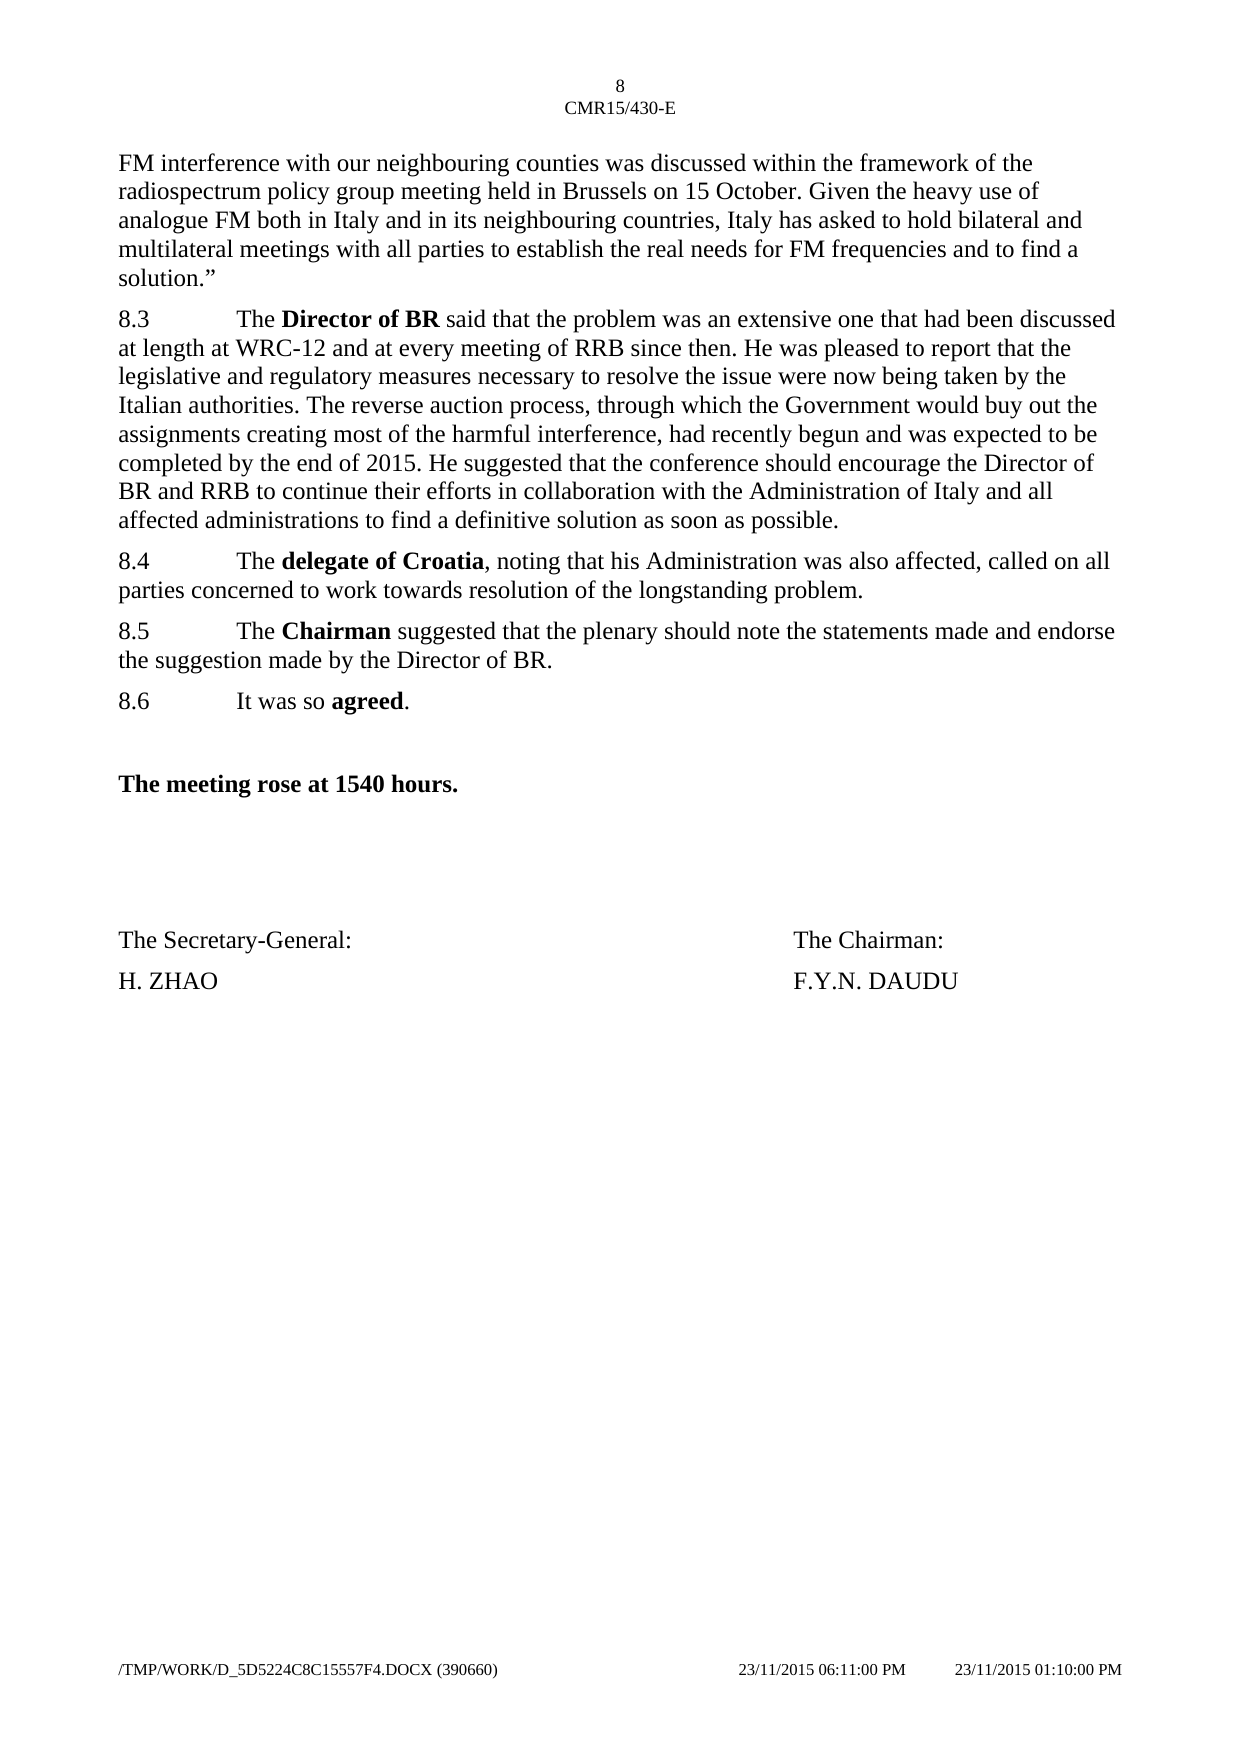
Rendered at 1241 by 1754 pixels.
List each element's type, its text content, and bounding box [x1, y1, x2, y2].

text FM interference with our neighbouring counties was discussed within the framework of the radiospectrum policy group meeting held in Brussels on 15 October. Given the heavy use of analogue FM both in Italy and in its neighbouring countries, Italy has asked to hold bilateral and multilateral meetings with all parties to establish the real needs for FM frequencies and to find a solution.” [118, 148, 1122, 291]
text 8.3 The Director of BR said that the problem was an extensive one that had been discussed at length at WRC-12 and at every meeting of RRB since then. He was pleased to report that the legislative and regulatory measures necessary to resolve the issue were now being taken by the Italian authorities. The reverse auction process, through which the Government would buy out the assignments creating most of the harmful interference, had recently begun and was expected to be completed by the end of 2015. He suggested that the conference should encourage the Director of BR and RRB to continue their efforts in collaboration with the Administration of Italy and all affected administrations to find a definitive solution as soon as possible. [118, 304, 1122, 534]
text The meeting rose at 1540 hours. [118, 769, 1122, 798]
text The Secretary-General: The Chairman: [118, 925, 1122, 954]
text H. ZHAO F.Y.N. DAUDU [118, 966, 1122, 995]
text 8.4 The delegate of Croatia, noting that his Administration was also affected, called on all parties concerned to work towards resolution of the longstanding problem. [118, 546, 1122, 604]
text 8.6 It was so agreed. [118, 686, 1122, 715]
text 8.5 The Chairman suggested that the plenary should note the statements made and endorse the suggestion made by the Director of BR. [118, 616, 1122, 674]
